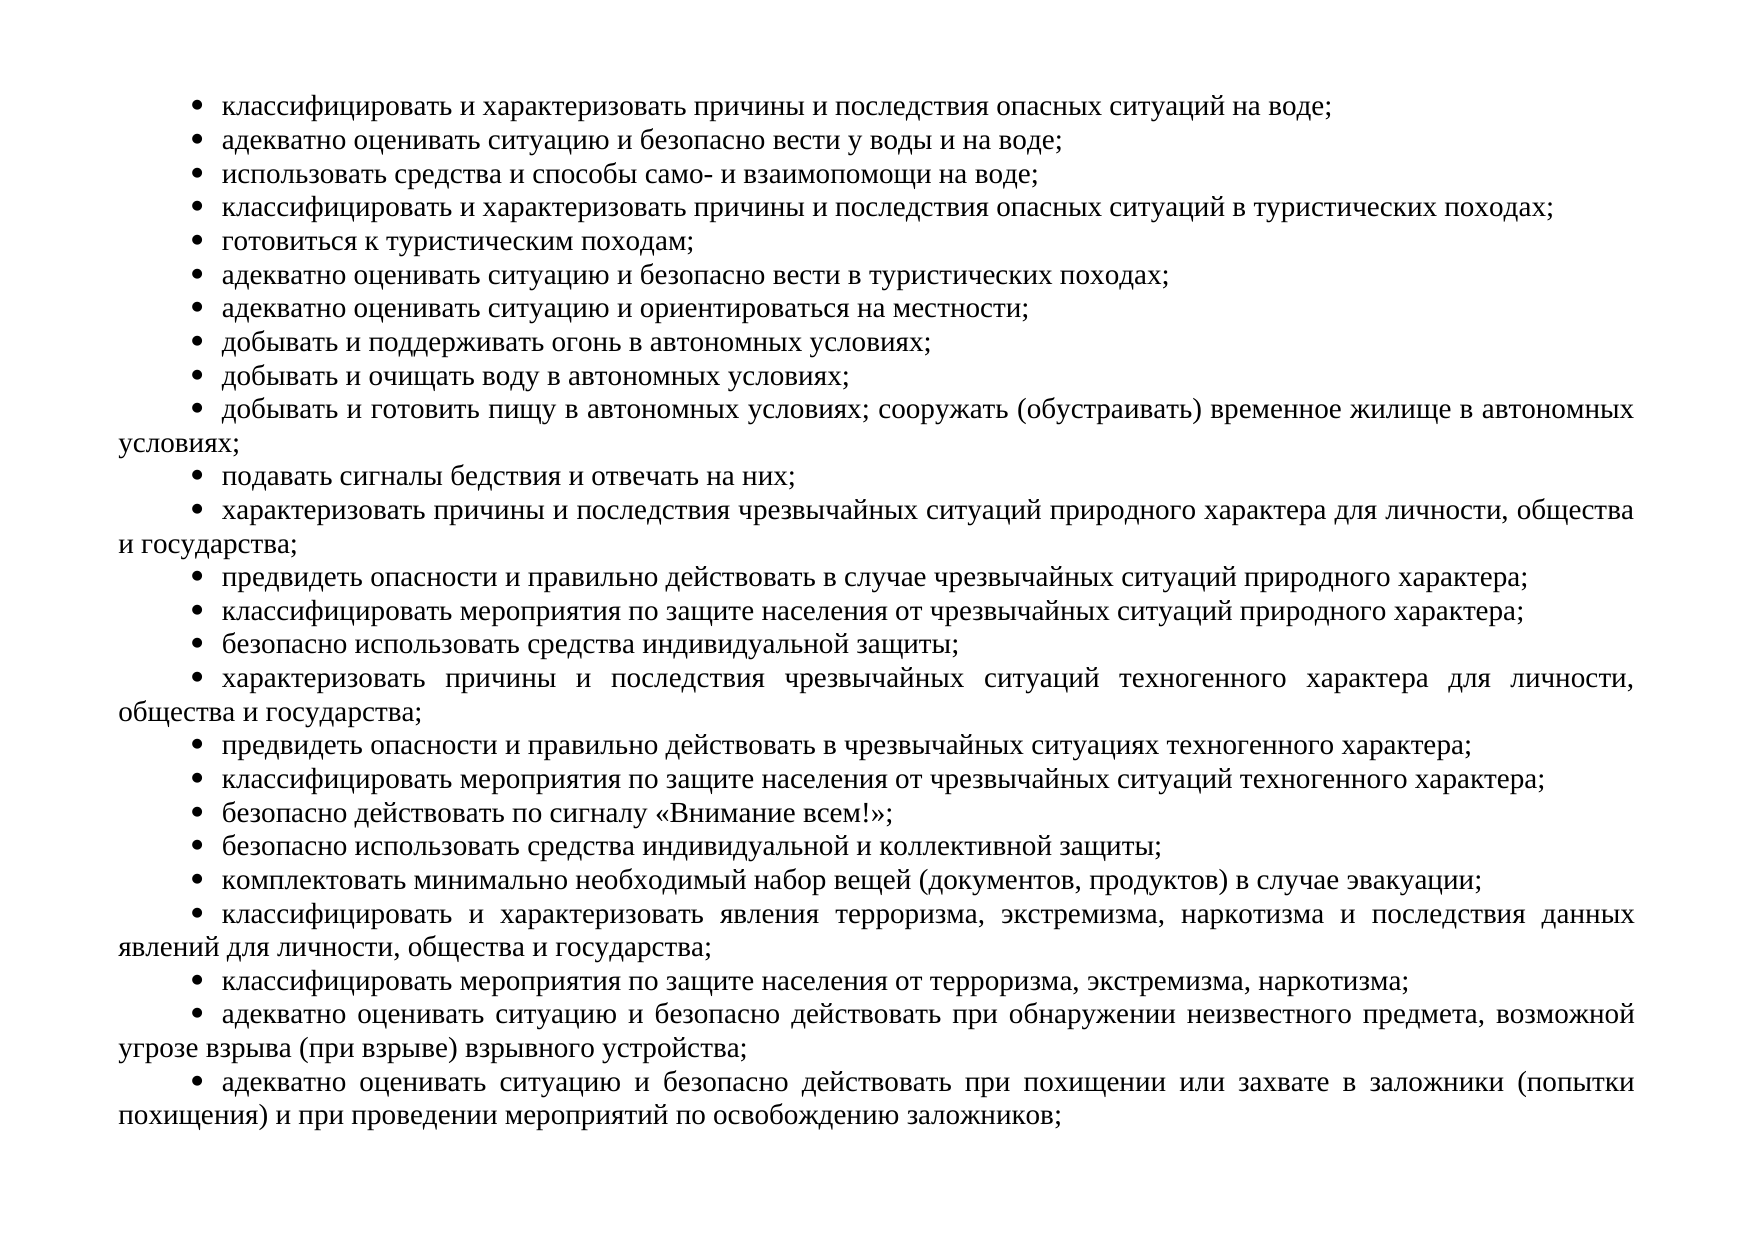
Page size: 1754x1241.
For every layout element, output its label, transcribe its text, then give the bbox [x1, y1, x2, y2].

list комплектовать минимально необходимый набор вещей (документов, продуктов) в случае эвакуации; [118, 862, 1636, 896]
list готовиться к туристическим походам; [118, 223, 1636, 257]
list характеризовать причины и последствия чрезвычайных ситуаций природного характера для личности, общества и государства; [118, 492, 1636, 559]
list предвидеть опасности и правильно действовать в чрезвычайных ситуациях техногенного характера; [118, 727, 1636, 761]
list характеризовать причины и последствия чрезвычайных ситуаций техногенного характера для личности, общества и государства; [118, 660, 1636, 727]
list использовать средства и способы само- и взаимопомощи на воде; [118, 156, 1636, 189]
list классифицировать мероприятия по защите населения от терроризма, экстремизма, наркотизма; [118, 963, 1636, 997]
list классифицировать и характеризовать явления терроризма, экстремизма, наркотизма и последствия данных явлений для личности, общества и государства; [118, 896, 1636, 963]
list безопасно использовать средства индивидуальной и коллективной защиты; [118, 828, 1636, 862]
list адекватно оценивать ситуацию и безопасно вести в туристических походах; [118, 257, 1636, 290]
list предвидеть опасности и правильно действовать в случае чрезвычайных ситуаций природного характера; [118, 559, 1636, 593]
list добывать и поддерживать огонь в автономных условиях; [118, 324, 1636, 358]
list адекватно оценивать ситуацию и безопасно действовать при обнаружении неизвестного предмета, возможной угрозе взрыва (при взрыве) взрывного устройства; [118, 997, 1636, 1064]
list безопасно использовать средства индивидуальной защиты; [118, 627, 1636, 660]
list классифицировать мероприятия по защите населения от чрезвычайных ситуаций техногенного характера; [118, 761, 1636, 795]
list адекватно оценивать ситуацию и безопасно действовать при похищении или захвате в заложники (попытки похищения) и при проведении мероприятий по освобождению заложников; [118, 1064, 1636, 1131]
list добывать и готовить пищу в автономных условиях; сооружать (обустраивать) временное жилище в автономных условиях; [118, 391, 1636, 458]
list добывать и очищать воду в автономных условиях; [118, 358, 1636, 391]
list адекватно оценивать ситуацию и безопасно вести у воды и на воде; [118, 122, 1636, 156]
list адекватно оценивать ситуацию и ориентироваться на местности; [118, 290, 1636, 324]
list подавать сигналы бедствия и отвечать на них; [118, 458, 1636, 492]
list классифицировать и характеризовать причины и последствия опасных ситуаций в туристических походах; [118, 189, 1636, 223]
list классифицировать мероприятия по защите населения от чрезвычайных ситуаций природного характера; [118, 593, 1636, 627]
list безопасно действовать по сигналу «Внимание всем!»; [118, 795, 1636, 828]
list классифицировать и характеризовать причины и последствия опасных ситуаций на воде; [118, 88, 1636, 122]
